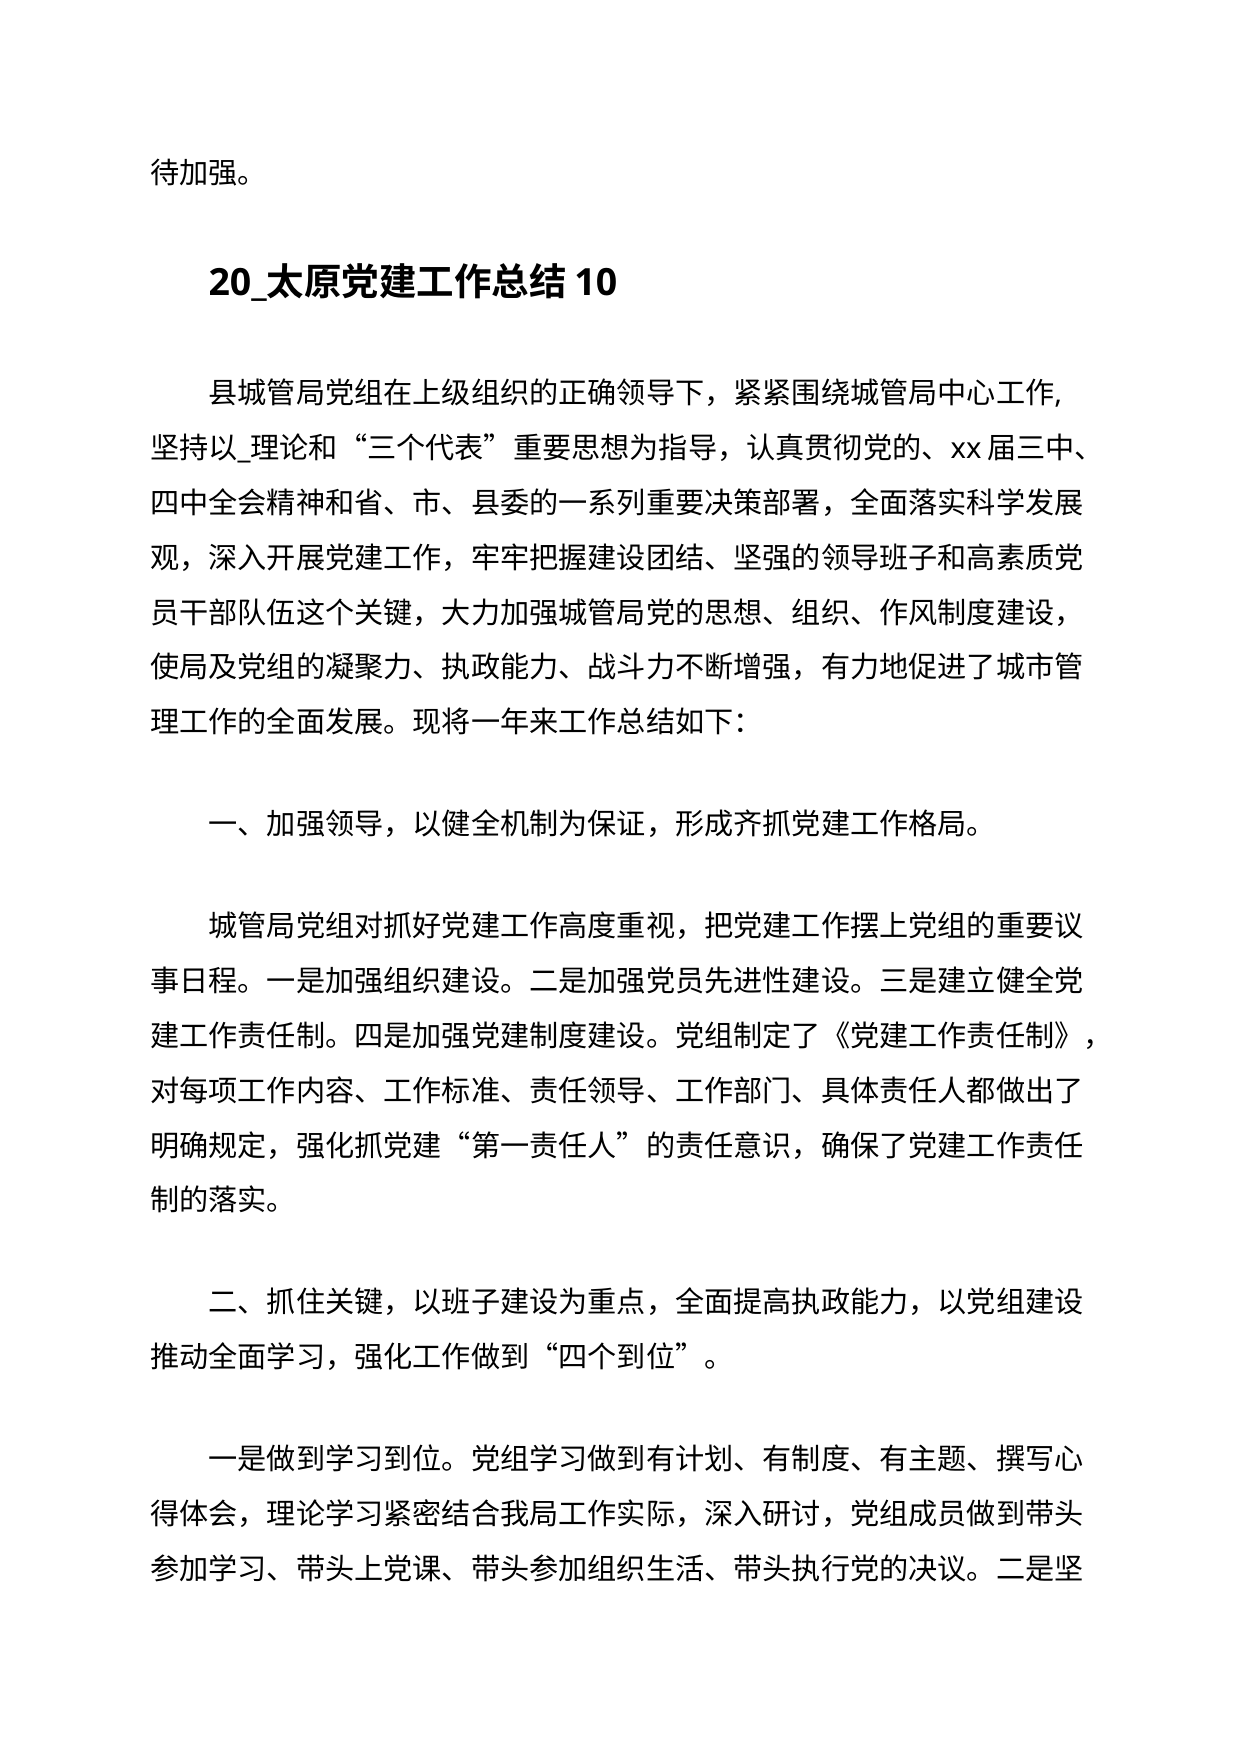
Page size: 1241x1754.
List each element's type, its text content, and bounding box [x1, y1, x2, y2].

text 一、加强领导，以健全机制为保证，形成齐抓党建工作格局。 [150, 801, 1090, 843]
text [150, 1435, 1090, 1587]
text 20_太原党建工作总结10 [150, 252, 1090, 306]
text 二、抓住关键，以班子建设为重点，全面提高执政能力，以党组建设推动全面学习，强化工作做到“四个到位”。 [150, 1279, 1090, 1376]
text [150, 150, 1090, 192]
text 县城管局党组在上级组织的正确领导下，紧紧围绕城管局中心工作,坚持以_理论和“三个代表”重要思想为指导，认真贯彻党的、xx届三中、四中全会精神和省、市、县委的一系列重要决策部署，全面落实科学发展观，深入开展党建工作，牢牢把握建设团结、坚强的领导班子和高素质党员干部队伍这个关键，大力加强城管局党的思想、组织、作风制度建设，使局及党组的凝聚力、执政能力、战斗力不断增强，有力地促进了城市管理工作的全面发展。现将一年来工作总结如下： [150, 369, 1090, 741]
text 城管局党组对抓好党建工作高度重视，把党建工作摆上党组的重要议事日程。一是加强组织建设。二是加强党员先进性建设。三是建立健全党建工作责任制。四是加强党建制度建设。党组制定了《党建工作责任制》，对每项工作内容、工作标准、责任领导、工作部门、具体责任人都做出了明确规定，强化抓党建“第一责任人”的责任意识，确保了党建工作责任制的落实。 [150, 902, 1090, 1219]
